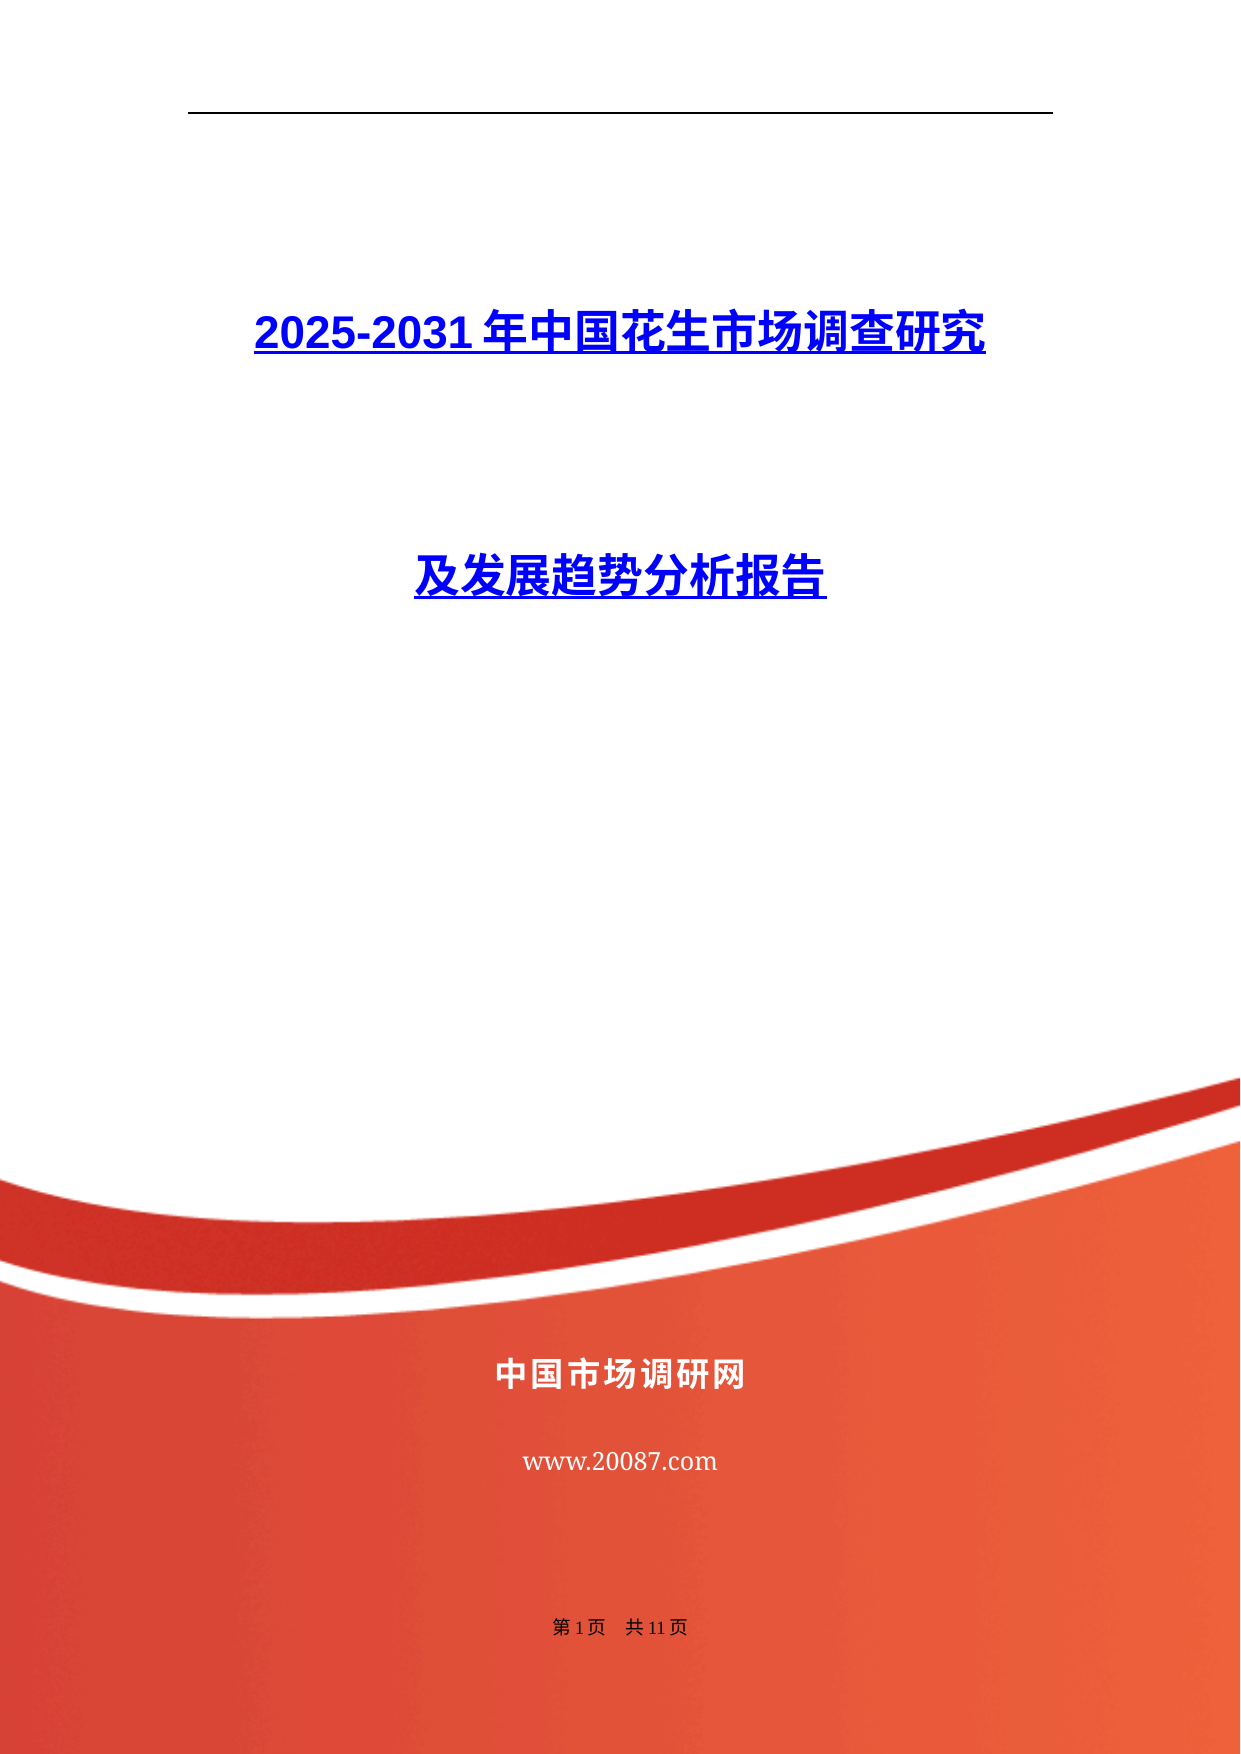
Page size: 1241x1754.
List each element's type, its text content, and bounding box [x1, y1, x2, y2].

subtitle 中国市场调研网 [187, 1339, 1053, 1404]
picture [0, 1006, 1241, 1754]
text www.20087.com [187, 1428, 1053, 1493]
table_header 2025-2031年中国花生市场调查研究及发展趋势分析报告 [188, 207, 1053, 773]
